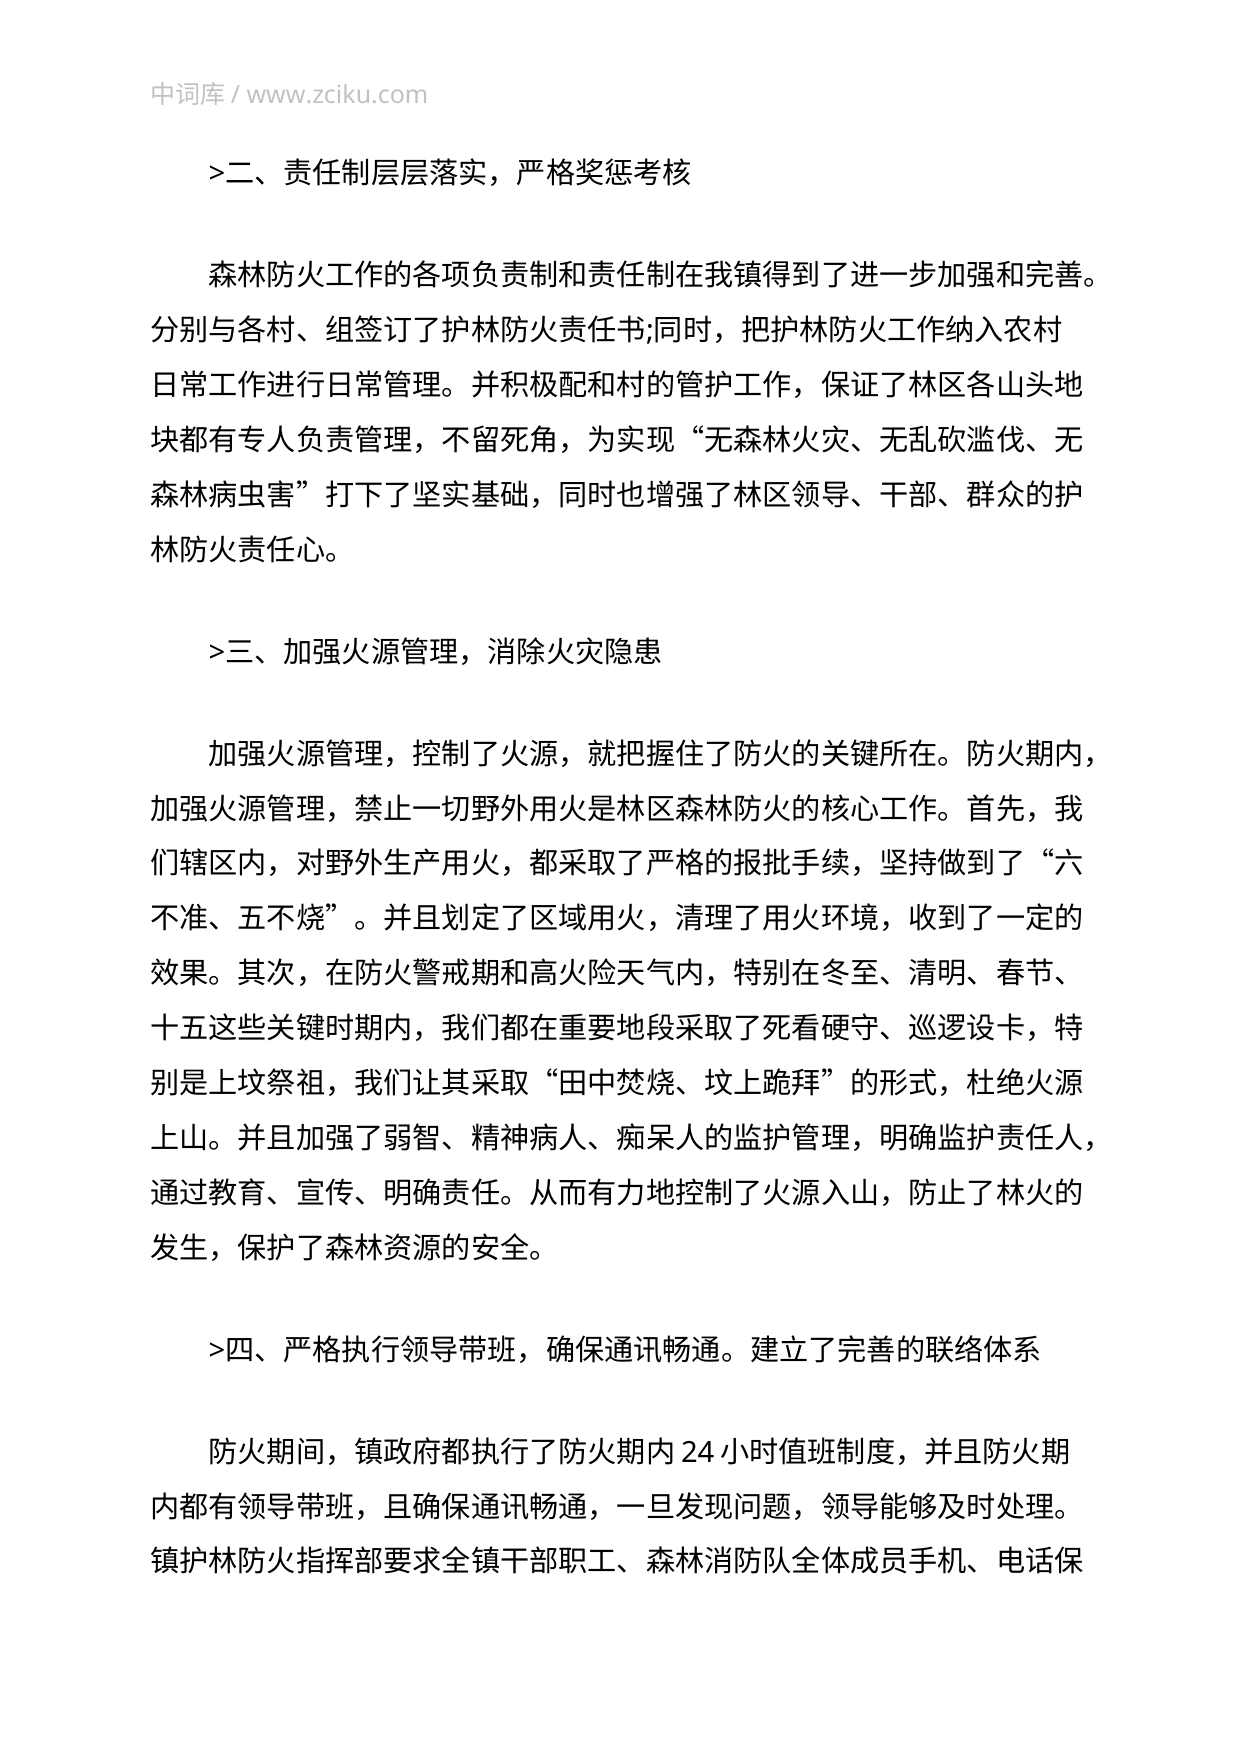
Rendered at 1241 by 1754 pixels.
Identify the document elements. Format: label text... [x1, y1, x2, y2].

text >二、责任制层层落实，严格奖惩考核 [150, 150, 1090, 192]
text 森林防火工作的各项负责制和责任制在我镇得到了进一步加强和完善。分别与各村、组签订了护林防火责任书;同时，把护林防火工作纳入农村日常工作进行日常管理。并积极配和村的管护工作，保证了林区各山头地块都有专人负责管理，不留死角，为实现“无森林火灾、无乱砍滥伐、无森林病虫害”打下了坚实基础，同时也增强了林区领导、干部、群众的护林防火责任心。 [150, 252, 1090, 569]
text >三、加强火源管理，消除火灾隐患 [150, 628, 1090, 671]
text 加强火源管理，控制了火源，就把握住了防火的关键所在。防火期内，加强火源管理，禁止一切野外用火是林区森林防火的核心工作。首先，我们辖区内，对野外生产用火，都采取了严格的报批手续，坚持做到了“六不准、五不烧”。并且划定了区域用火，清理了用火环境，收到了一定的效果。其次，在防火警戒期和高火险天气内，特别在冬至、清明、春节、十五这些关键时期内，我们都在重要地段采取了死看硬守、巡逻设卡，特别是上坟祭祖，我们让其采取“田中焚烧、坟上跪拜”的形式，杜绝火源上山。并且加强了弱智、精神病人、痴呆人的监护管理，明确监护责任人，通过教育、宣传、明确责任。从而有力地控制了火源入山，防止了林火的发生，保护了森林资源的安全。 [150, 730, 1090, 1267]
text >四、严格执行领导带班，确保通讯畅通。建立了完善的联络体系 [150, 1326, 1090, 1368]
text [150, 1428, 1090, 1580]
